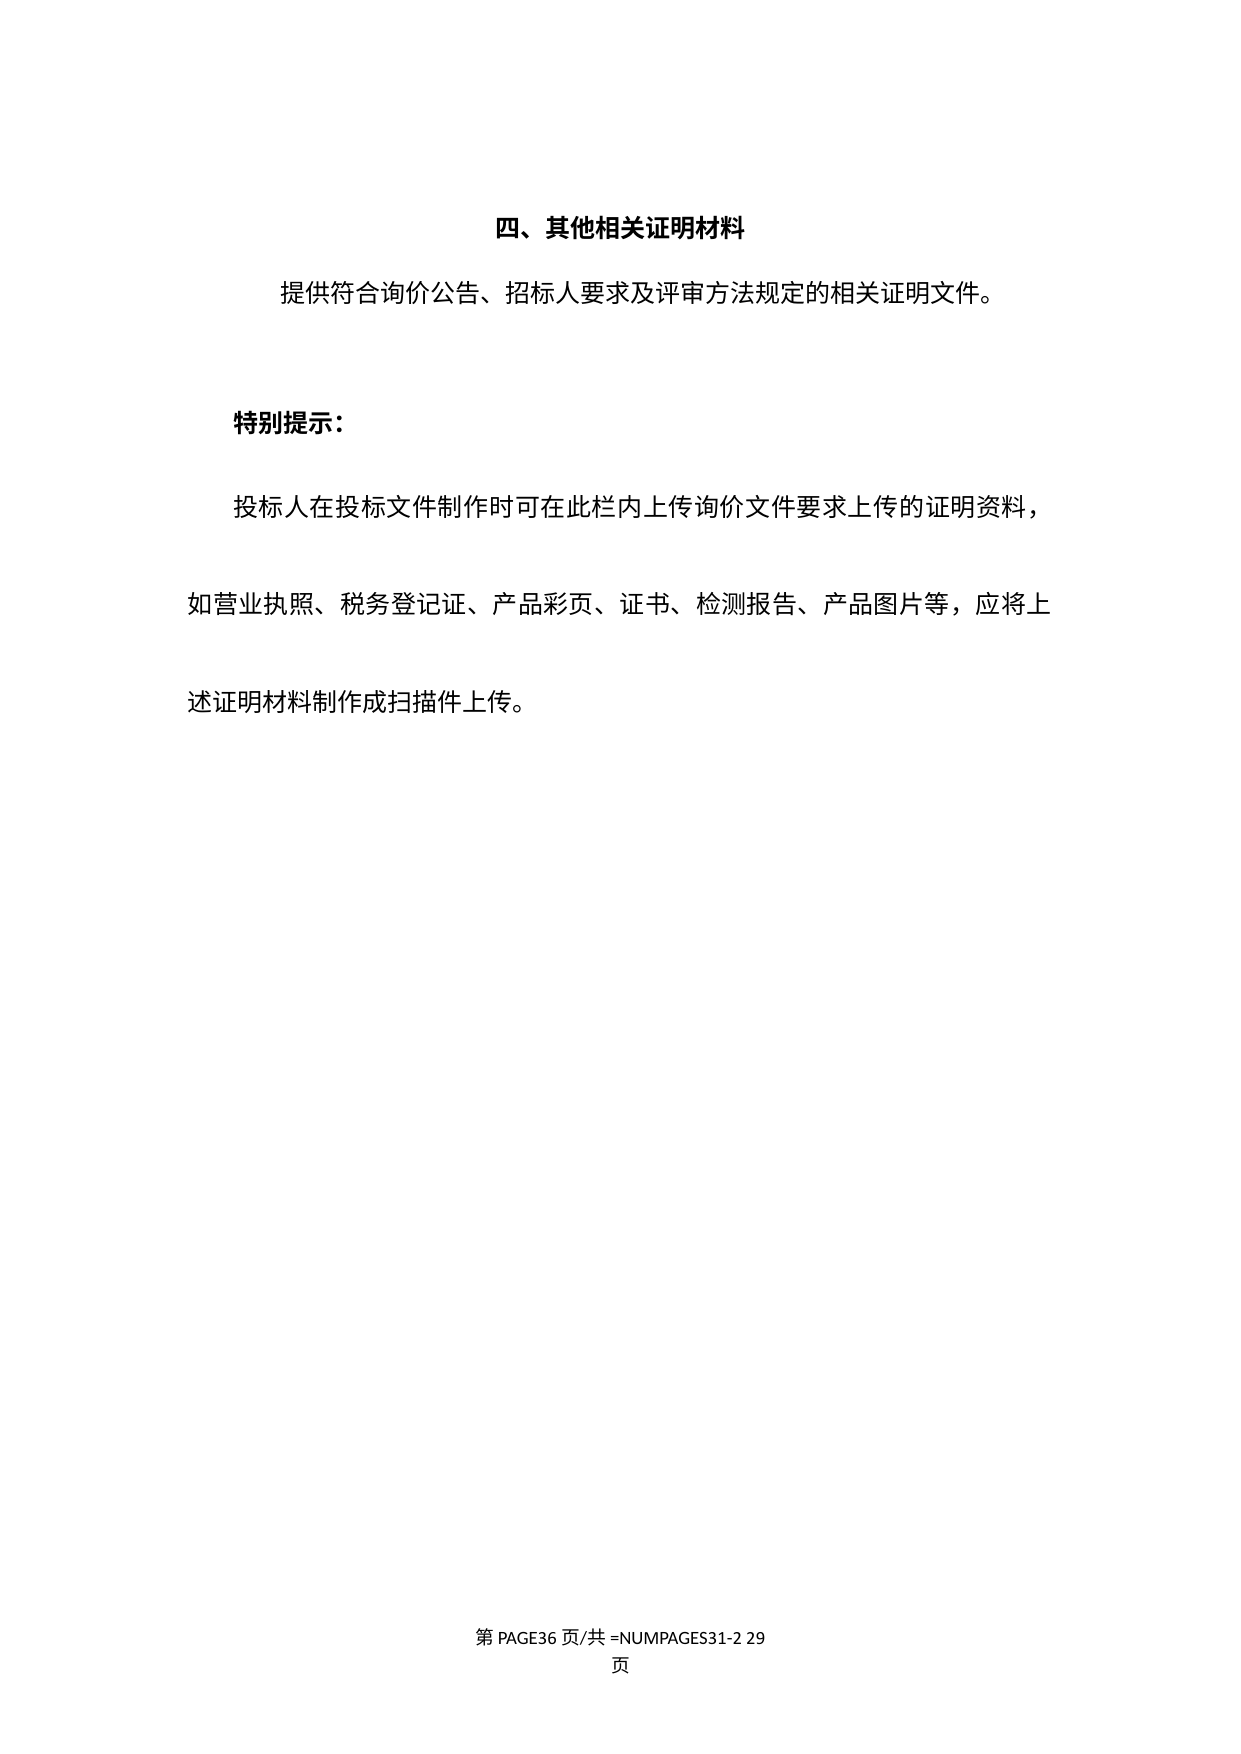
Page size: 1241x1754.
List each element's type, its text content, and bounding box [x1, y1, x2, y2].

text 四、其他相关证明材料 [187, 194, 1053, 259]
text 特别提示： [187, 389, 1053, 454]
text 投标人在投标文件制作时可在此栏内上传询价文件要求上传的证明资料，如营业执照、税务登记证、产品彩页、证书、检测报告、产品图片等，应将上述证明材料制作成扫描件上传。 [187, 473, 1053, 733]
text 提供符合询价公告、招标人要求及评审方法规定的相关证明文件。 [187, 259, 1053, 324]
